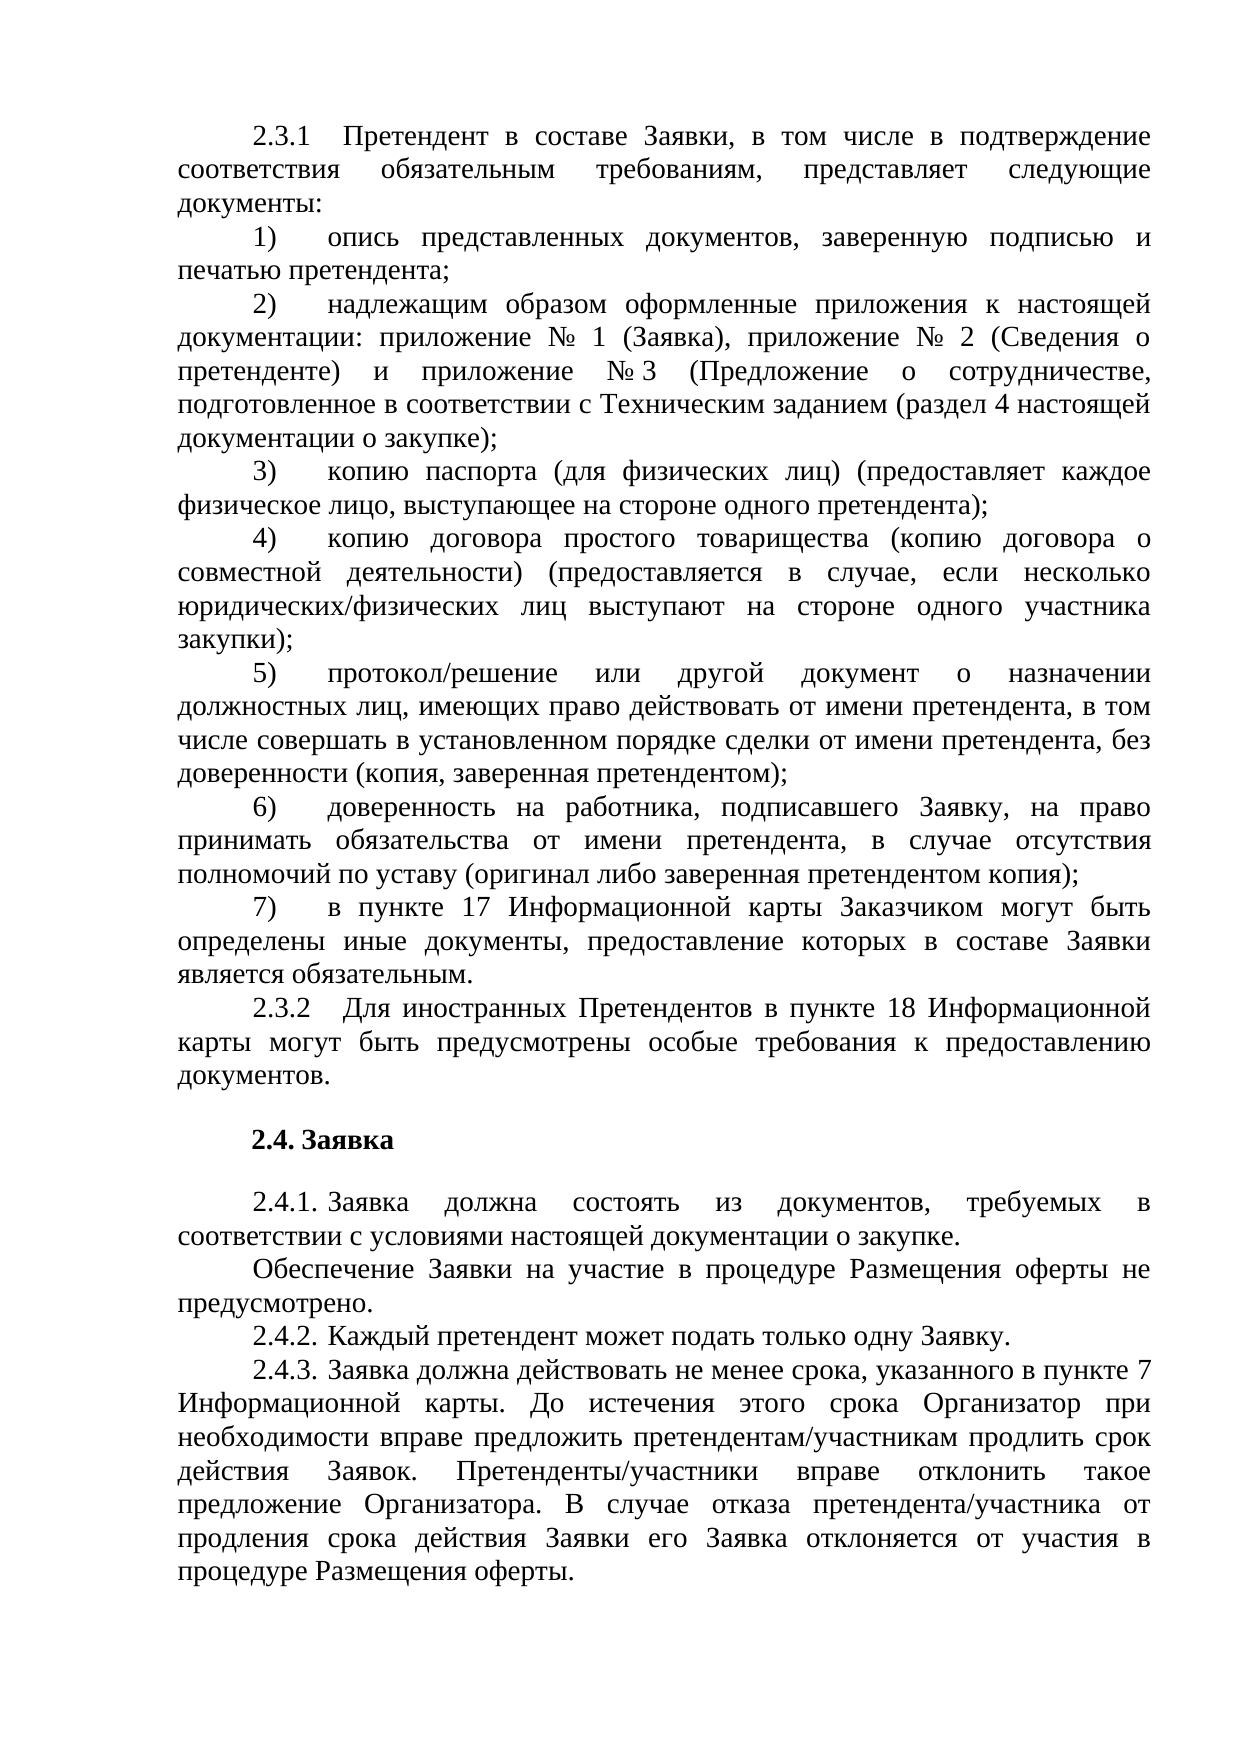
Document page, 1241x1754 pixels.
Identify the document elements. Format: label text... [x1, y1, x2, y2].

list Заявка должна состоять из документов, требуемых в соответствии с условиями настоящей документации о закупке. [177, 1184, 1152, 1251]
list опись представленных документов, заверенную подписью и печатью претендента; [177, 219, 1152, 286]
list копию договора простого товарищества (копию договора о совместной деятельности) (предоставляется в случае, если несколько юридических/физических лиц выступают на стороне одного участника закупки); [177, 521, 1152, 655]
list Каждый претендент может подать только одну Заявку. [177, 1318, 1152, 1352]
list Претендент в составе Заявки, в том числе в подтверждение соответствия обязательным требованиям, представляет следующие документы: [177, 118, 1152, 219]
list надлежащим образом оформленные приложения к настоящей документации: приложение № 1 (Заявка), приложение № 2 (Сведения о претенденте) и приложение № 3 (Предложение о сотрудничестве, подготовленное в соответствии с Техническим заданием (раздел 4 настоящей документации о закупке); [177, 286, 1152, 453]
text Обеспечение Заявки на участие в процедуре Размещения оферты не предусмотрено. [177, 1251, 1152, 1318]
list Заявка должна действовать не менее срока, указанного в пункте 7 Информационной карты. До истечения этого срока Организатор при необходимости вправе предложить претендентам/участникам продлить срок действия Заявок. Претенденты/участники вправе отклонить такое предложение Организатора. В случае отказа претендента/участника от продления срока действия Заявки его Заявка отклоняется от участия в процедуре Размещения оферты. [177, 1352, 1152, 1587]
list копию паспорта (для физических лиц) (предоставляет каждое физическое лицо, выступающее на стороне одного претендента); [177, 453, 1152, 521]
subtitle Заявка [177, 1122, 1152, 1156]
list в пункте 17 Информационной карты Заказчиком могут быть определены иные документы, предоставление которых в составе Заявки является обязательным. [177, 889, 1152, 990]
list протокол/решение или другой документ о назначении должностных лиц, имеющих право действовать от имени претендента, в том числе совершать в установленном порядке сделки от имени претендента, без доверенности (копия, заверенная претендентом); [177, 655, 1152, 789]
list Для иностранных Претендентов в пункте 18 Информационной карты могут быть предусмотрены особые требования к предоставлению документов. [177, 990, 1152, 1091]
list доверенность на работника, подписавшего Заявку, на право принимать обязательства от имени претендента, в случае отсутствия полномочий по уставу (оригинал либо заверенная претендентом копия); [177, 789, 1152, 889]
